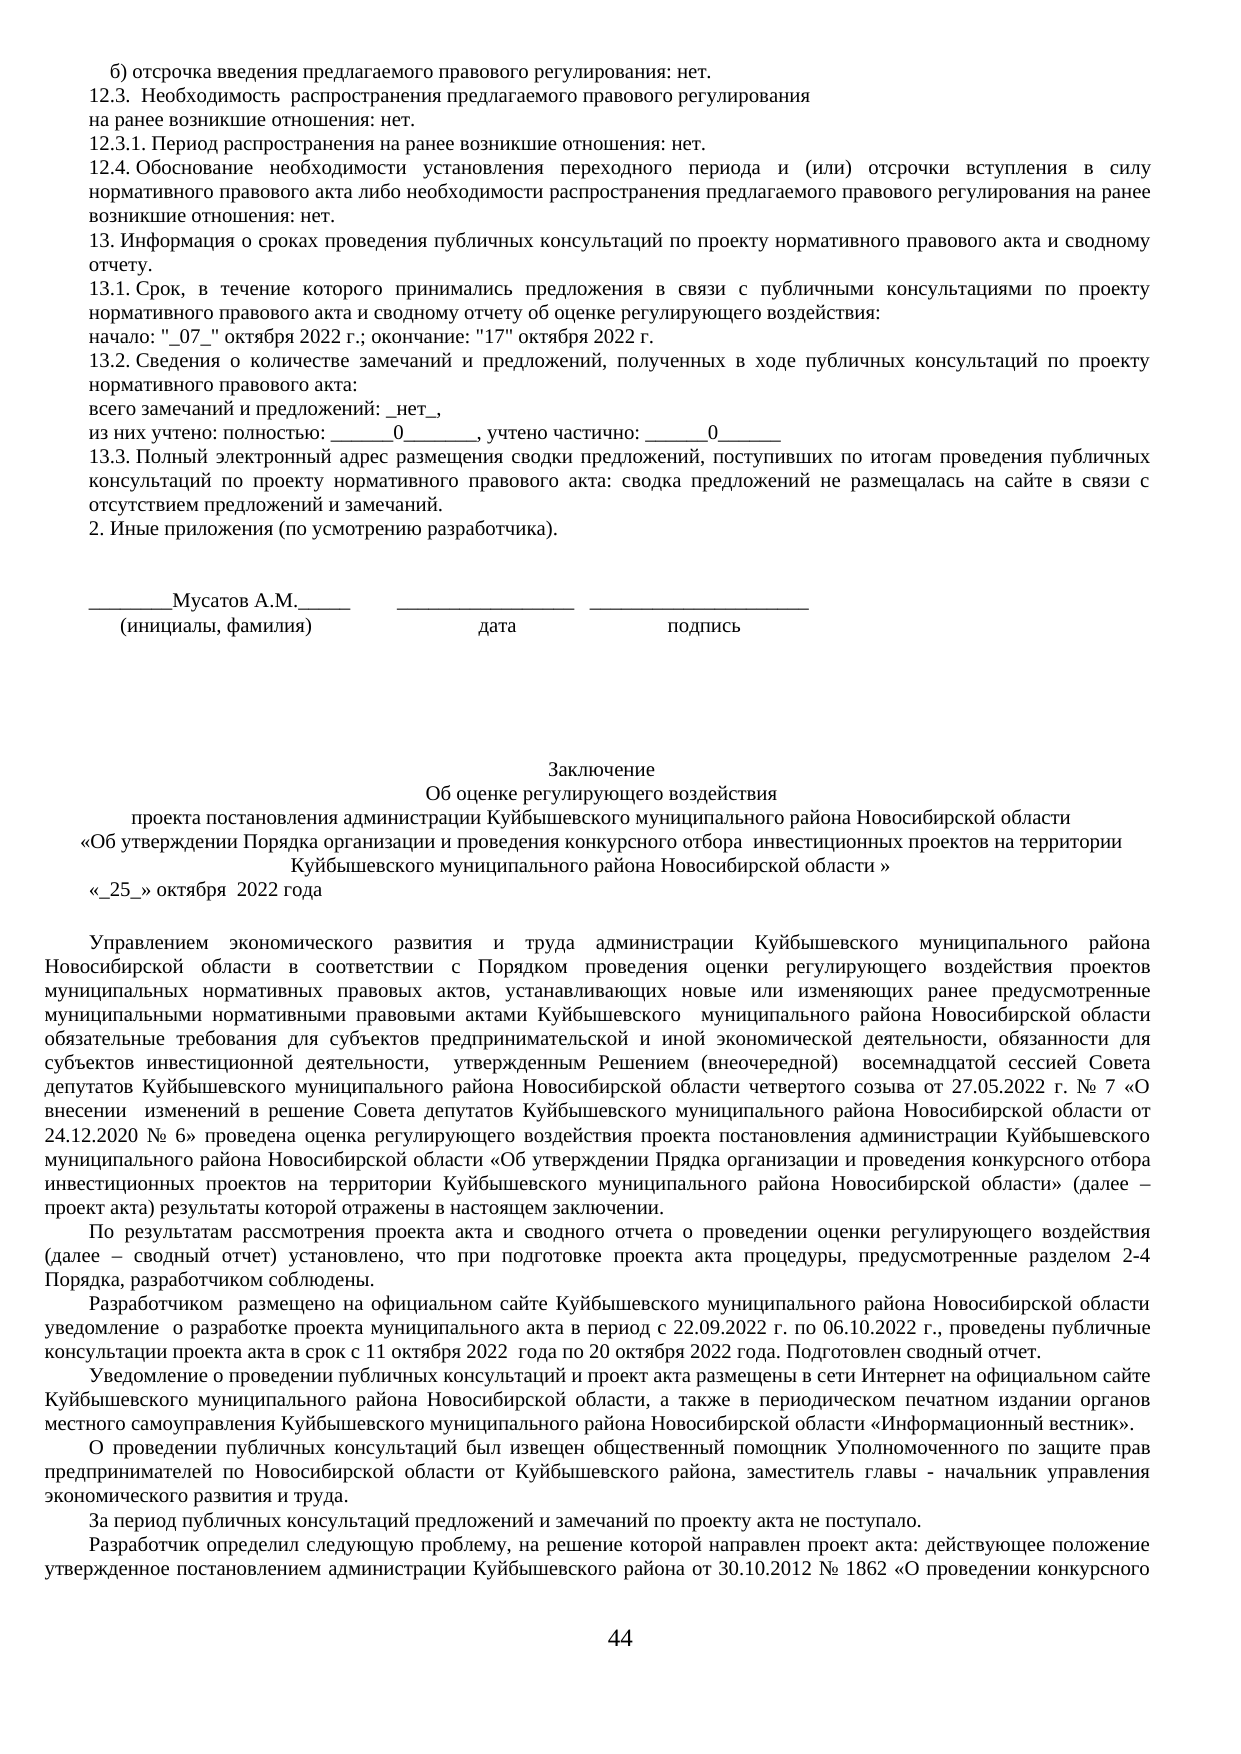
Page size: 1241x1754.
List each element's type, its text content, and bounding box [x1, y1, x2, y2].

text всего замечаний и предложений: _нет_, [89, 396, 1152, 420]
text 13. Информация о сроках проведения публичных консультаций по проекту нормативного правового акта и сводному отчету. [89, 227, 1152, 276]
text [44, 1532, 1152, 1580]
text 12.3.1. Период распространения на ранее возникшие отношения: нет. [89, 131, 1152, 155]
text (инициалы, фамилия) дата подпись [89, 612, 1152, 637]
text Управлением экономического развития и труда администрации Куйбышевского муниципального района Новосибирской области в соответствии с Порядком проведения оценки регулирующего воздействия проектов муниципальных нормативных правовых актов, устанавливающих новые или изменяющих ранее предусмотренные муниципальными нормативными правовыми актами Куйбышевского муниципального района Новосибирской области обязательные требования для субъектов предпринимательской и иной экономической деятельности, обязанности для субъектов инвестиционной деятельности, утвержденным Решением (внеочередной) восемнадцатой сессией Совета депутатов Куйбышевского муниципального района Новосибирской области четвертого созыва от 27.05.2022 г. № 7 «О внесении изменений в решение Совета депутатов Куйбышевского муниципального района Новосибирской области от 24.12.2020 № 6» проведена оценка регулирующего воздействия проекта постановления администрации Куйбышевского муниципального района Новосибирской области «Об утверждении Прядка организации и проведения конкурсного отбора инвестиционных проектов на территории Куйбышевского муниципального района Новосибирской области» (далее – проект акта) результаты которой отражены в настоящем заключении. [44, 930, 1152, 1219]
text ________Мусатов А.М._____ _________________ _____________________ [89, 588, 1152, 612]
text «Об утверждении Порядка организации и проведения конкурсного отбора инвестиционных проектов на территории Куйбышевского муниципального района Новосибирской области » [29, 829, 1152, 877]
text Разработчиком размещено на официальном сайте Куйбышевского муниципального района Новосибирской области уведомление о разработке проекта муниципального акта в период с 22.09.2022 г. по 06.10.2022 г., проведены публичные консультации проекта акта в срок с 11 октября 2022 года по 20 октября 2022 года. Подготовлен сводный отчет. [44, 1291, 1152, 1363]
text проекта постановления администрации Куйбышевского муниципального района Новосибирской области [51, 805, 1152, 829]
text из них учтено: полностью: ______0_______, учтено частично: ______0______ [89, 420, 1152, 444]
text Уведомление о проведении публичных консультаций и проект акта размещены в сети Интернет на официальном сайте Куйбышевского муниципального района Новосибирской области, а также в периодическом печатном издании органов местного самоуправления Куйбышевского муниципального района Новосибирской области «Информационный вестник». [44, 1363, 1152, 1435]
text 13.2. Сведения о количестве замечаний и предложений, полученных в ходе публичных консультаций по проекту нормативного правового акта: [89, 348, 1152, 396]
text начало: "_07_" октября 2022 г.; окончание: "17" октября 2022 г. [89, 324, 1152, 348]
text 12.4. Обоснование необходимости установления переходного периода и (или) отсрочки вступления в силу нормативного правового акта либо необходимости распространения предлагаемого правового регулирования на ранее возникшие отношения: нет. [89, 155, 1152, 227]
text За период публичных консультаций предложений и замечаний по проекту акта не поступало. [44, 1507, 1152, 1532]
text 13.1. Срок, в течение которого принимались предложения в связи с публичными консультациями по проекту нормативного правового акта и сводному отчету об оценке регулирующего воздействия: [89, 276, 1152, 324]
text 12.3. Необходимость распространения предлагаемого правового регулирования [89, 83, 1152, 107]
text «_25_» октября 2022 года [89, 877, 1152, 901]
text 13.3. Полный электронный адрес размещения сводки предложений, поступивших по итогам проведения публичных консультаций по проекту нормативного правового акта: сводка предложений не размещалась на сайте в связи с отсутствием предложений и замечаний. [89, 444, 1152, 516]
text б) отсрочка введения предлагаемого правового регулирования: нет. [89, 59, 1152, 83]
text Об оценке регулирующего воздействия [51, 781, 1152, 805]
text на ранее возникшие отношения: нет. [89, 107, 1152, 131]
text Заключение [51, 757, 1152, 781]
text По результатам рассмотрения проекта акта и сводного отчета о проведении оценки регулирующего воздействия (далее – сводный отчет) установлено, что при подготовке проекта акта процедуры, предусмотренные разделом 2-4 Порядка, разработчиком соблюдены. [44, 1219, 1152, 1291]
text 2. Иные приложения (по усмотрению разработчика). [89, 516, 1152, 540]
text О проведении публичных консультаций был извещен общественный помощник Уполномоченного по защите прав предпринимателей по Новосибирской области от Куйбышевского района, заместитель главы - начальник управления экономического развития и труда. [44, 1435, 1152, 1507]
